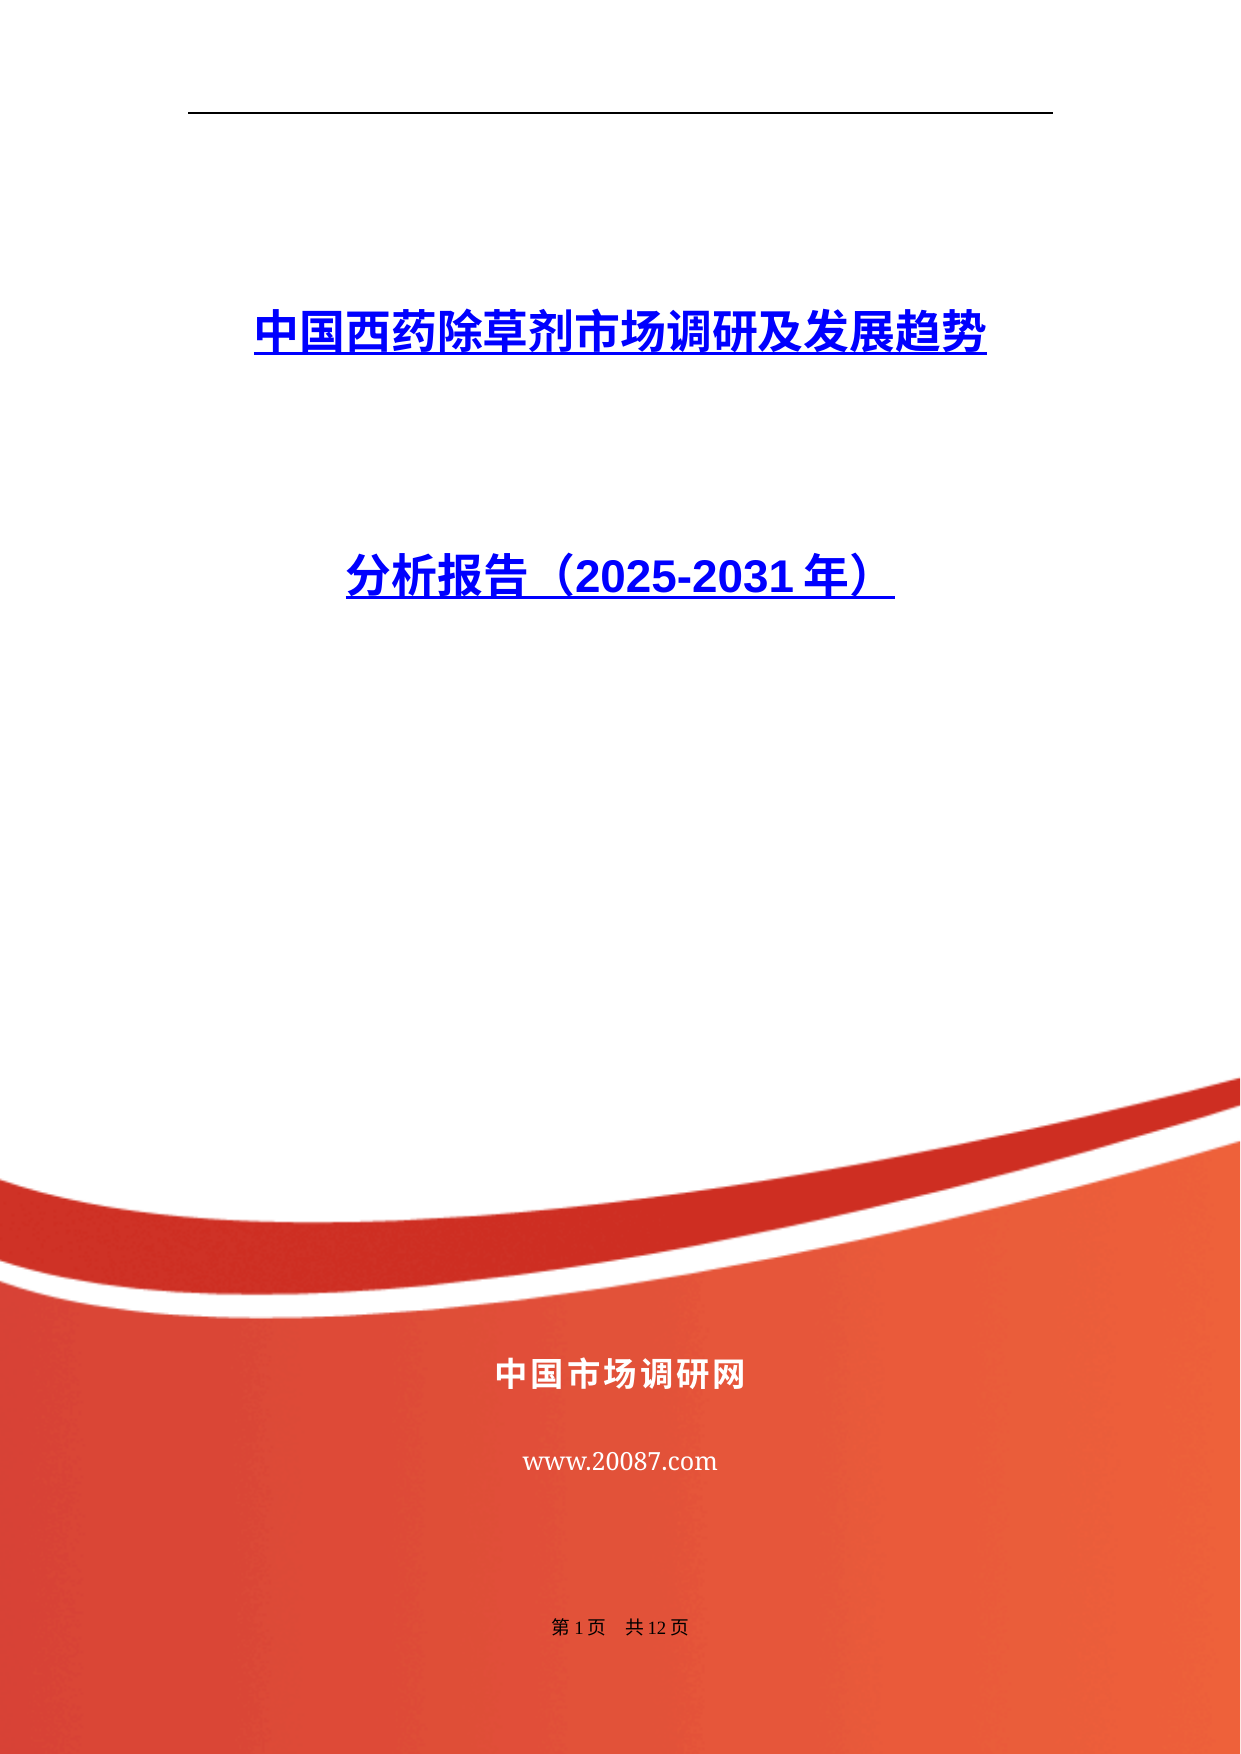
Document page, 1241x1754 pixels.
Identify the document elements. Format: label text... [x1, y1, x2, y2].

table_header 中国西药除草剂市场调研及发展趋势分析报告（2025-2031年） [188, 207, 1053, 773]
text www.20087.com [187, 1428, 1053, 1493]
picture [0, 1006, 1241, 1754]
subtitle 中国市场调研网 [187, 1339, 1053, 1404]
